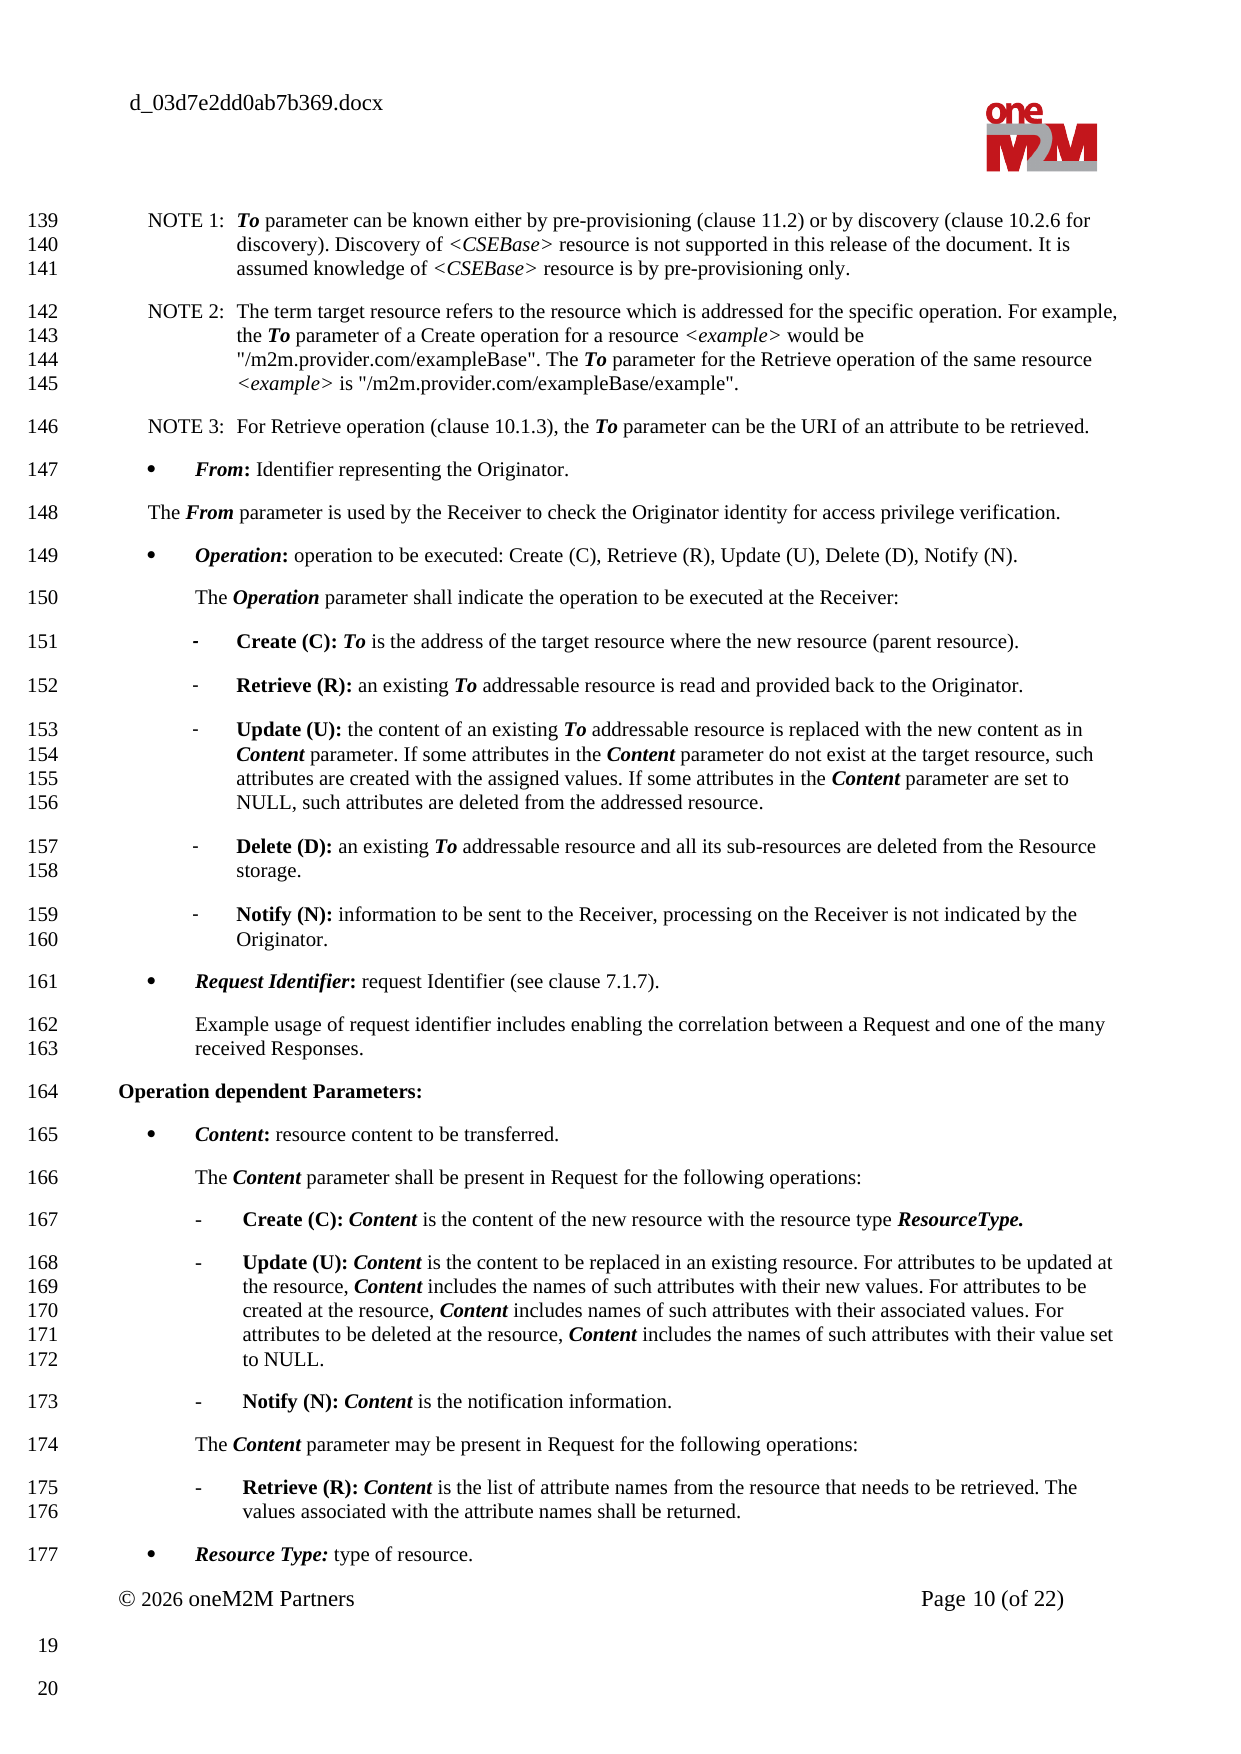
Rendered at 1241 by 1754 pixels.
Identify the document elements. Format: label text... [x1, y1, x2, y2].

text Notify (N): Content is the notification information. [195, 1389, 1122, 1413]
text The From parameter is used by the Receiver to check the Originator identity for access privilege verification. [148, 500, 1122, 524]
text From: Identifier representing the Originator. [148, 457, 1122, 481]
text NOTE 2: The term target resource refers to the resource which is addressed for the specific operation. For example, the To parameter of a Create operation for a resource <example> would be "/m2m.provider.com/exampleBase". The To parameter for the Retrieve operation of the same resource <example> is "/m2m.provider.com/exampleBase/example". [148, 299, 1122, 395]
text The Content parameter shall be present in Request for the following operations: [148, 1164, 1122, 1189]
text Request Identifier: request Identifier (see clause 7.1.7). [148, 969, 1122, 993]
list Create (C): To is the address of the target resource where the new resource (parent resource). [192, 628, 1122, 653]
text Update (U): Content is the content to be replaced in an existing resource. For attributes to be updated at the resource, Content includes the names of such attributes with their new values. For attributes to be created at the resource, Content includes names of such attributes with their associated values. For attributes to be deleted at the resource, Content includes the names of such attributes with their value set to NULL. [195, 1250, 1122, 1371]
list Retrieve (R): an existing To addressable resource is read and provided back to the Originator. [192, 672, 1122, 698]
text Example usage of request identifier includes enabling the correlation between a Request and one of the many received Responses. [148, 1012, 1122, 1060]
text Operation: operation to be executed: Create (C), Retrieve (R), Update (U), Delete (D), Notify (N). [148, 542, 1122, 567]
picture [972, 88, 1111, 187]
text NOTE 3: For Retrieve operation (clause 10.1.3), the To parameter can be the URI of an attribute to be retrieved. [148, 414, 1122, 438]
text Resource Type: type of resource. [148, 1542, 1122, 1566]
text Retrieve (R): Content is the list of attribute names from the resource that needs to be retrieved. The values associated with the attribute names shall be returned. [195, 1475, 1122, 1523]
text The Operation parameter shall indicate the operation to be executed at the Receiver: [148, 585, 1122, 609]
text NOTE 1: To parameter can be known either by pre-provisioning (clause 11.2) or by discovery (clause 10.2.6 for discovery). Discovery of <CSEBase> resource is not supported in this release of the document. It is assumed knowledge of <CSEBase> resource is by pre-provisioning only. [148, 208, 1122, 280]
text Create (C): Content is the content of the new resource with the resource type ResourceType. [195, 1207, 1122, 1231]
text Content: resource content to be transferred. [148, 1122, 1122, 1146]
list Notify (N): information to be sent to the Receiver, processing on the Receiver is not indicated by the Originator. [192, 901, 1122, 951]
text The Content parameter may be present in Request for the following operations: [148, 1432, 1122, 1456]
text Operation dependent Parameters: [118, 1079, 1122, 1103]
list Delete (D): an existing To addressable resource and all its sub-resources are deleted from the Resource storage. [192, 833, 1122, 882]
list Update (U): the content of an existing To addressable resource is replaced with the new content as in Content parameter. If some attributes in the Content parameter do not exist at the target resource, such attributes are created with the assigned values. If some attributes in the Content parameter are set to NULL, such attributes are deleted from the addressed resource. [192, 716, 1122, 814]
